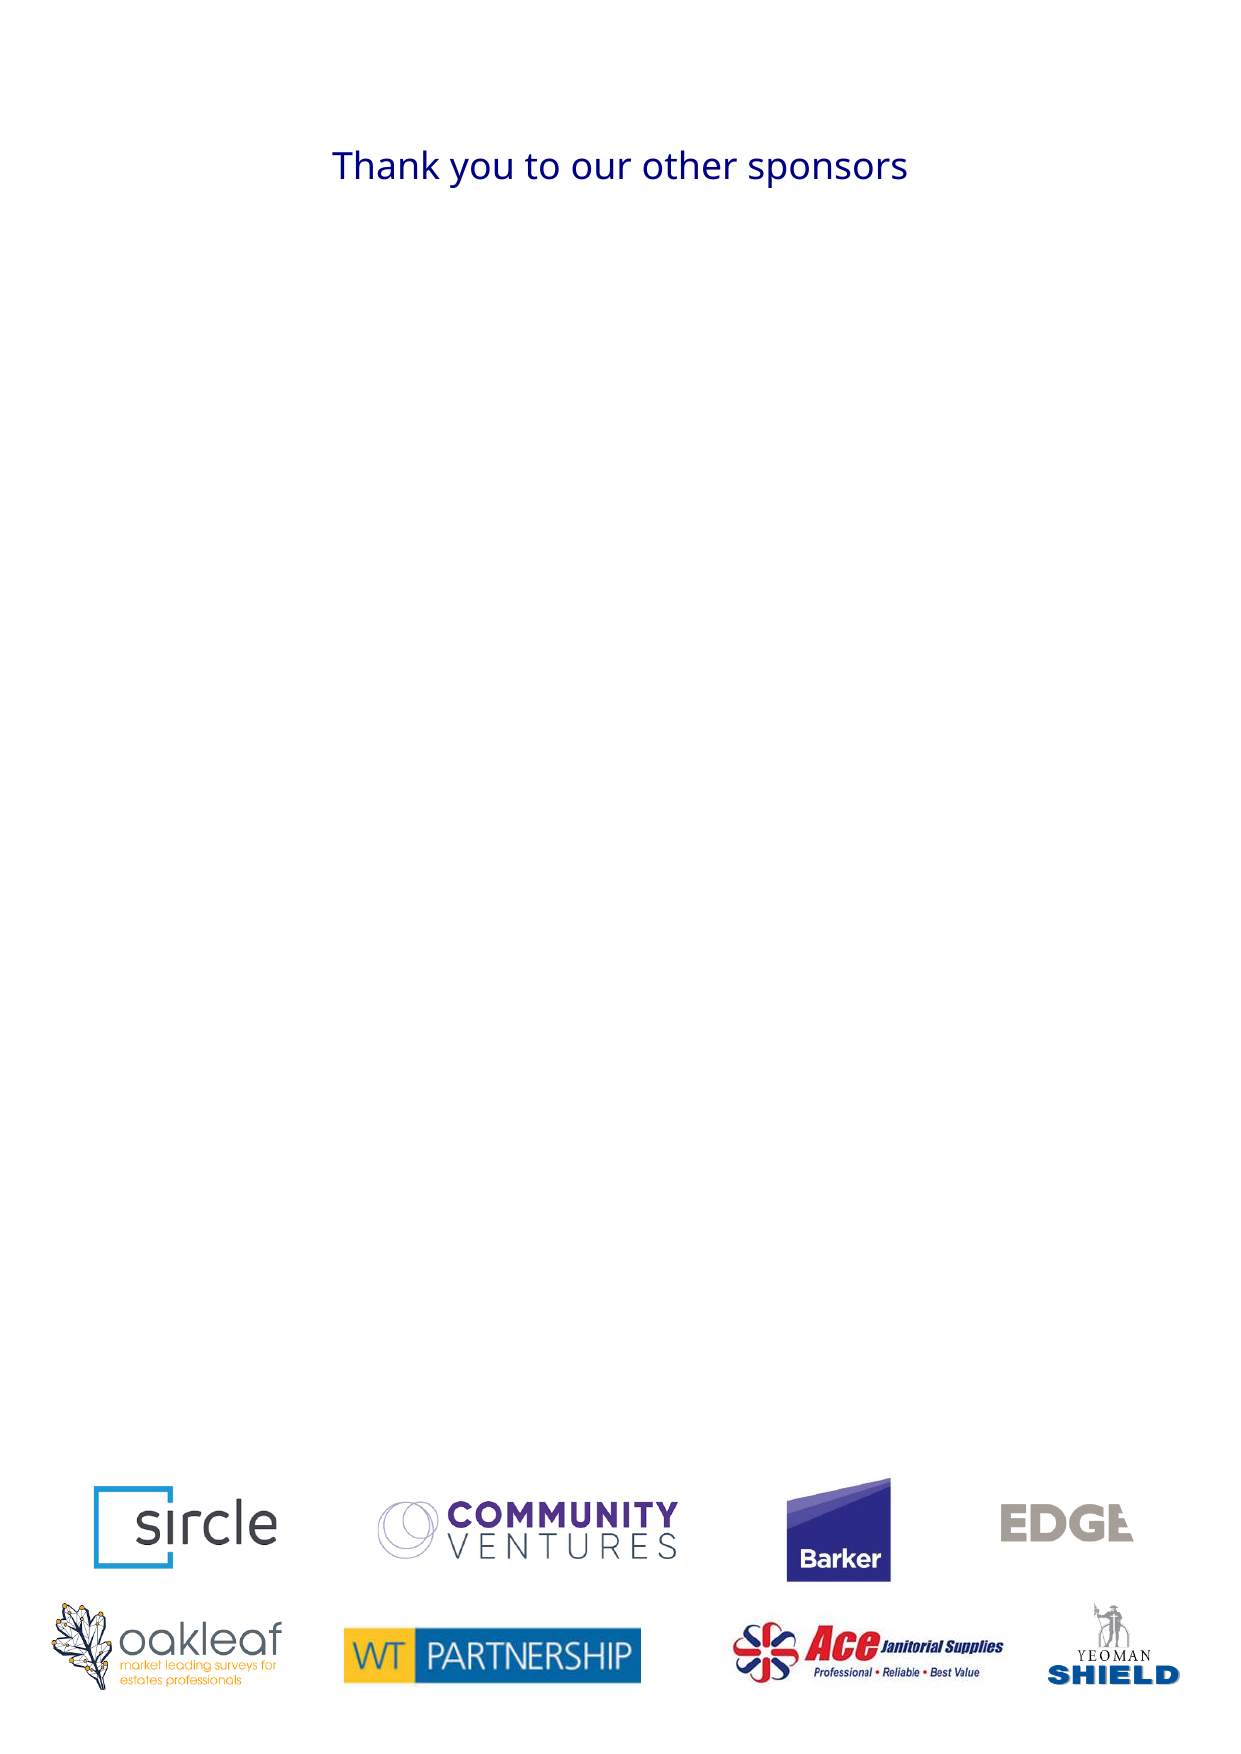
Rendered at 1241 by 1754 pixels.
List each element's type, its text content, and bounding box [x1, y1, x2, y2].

picture [723, 1612, 1009, 1688]
picture [377, 1501, 678, 1559]
picture [93, 1485, 277, 1569]
picture [51, 1603, 282, 1690]
text Thank you to our other sponsors [150, 139, 1090, 190]
picture [996, 1500, 1138, 1561]
picture [343, 1625, 641, 1698]
picture [1036, 1597, 1192, 1696]
picture [783, 1474, 894, 1585]
